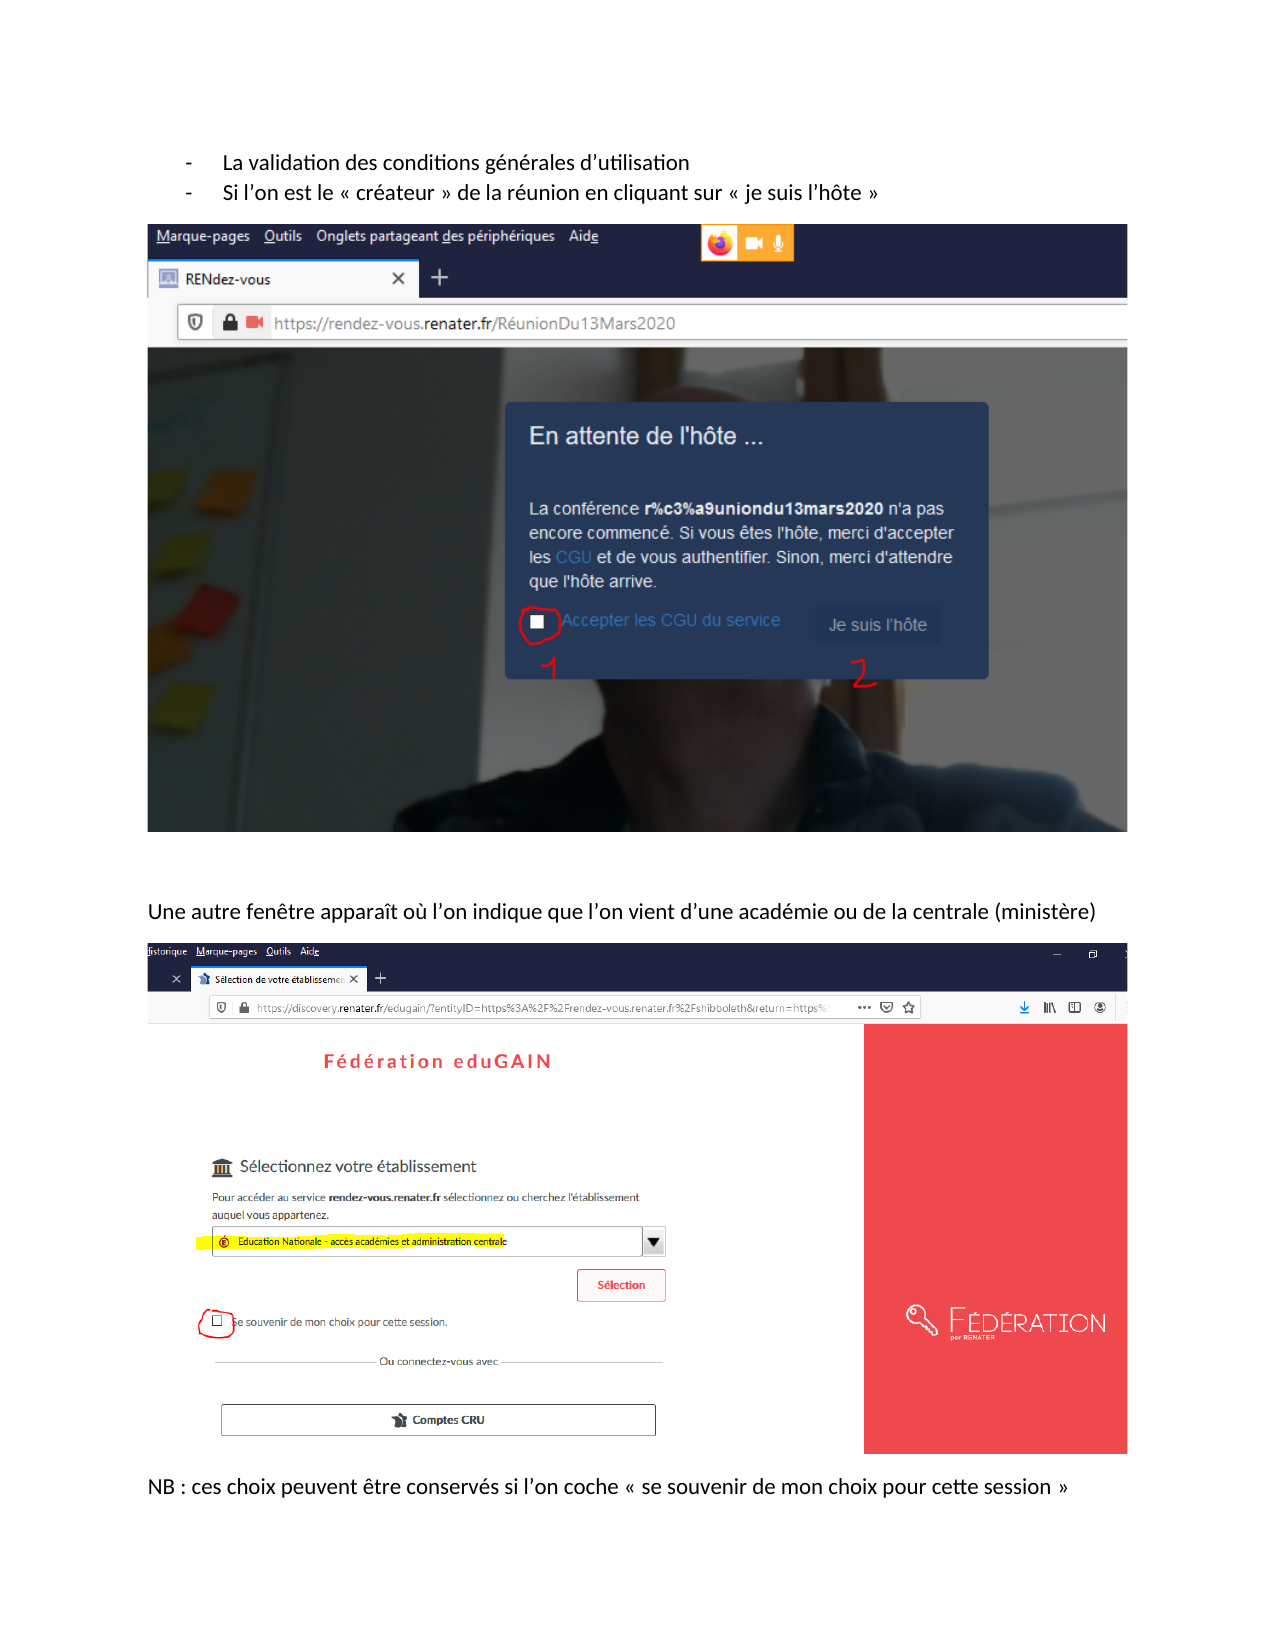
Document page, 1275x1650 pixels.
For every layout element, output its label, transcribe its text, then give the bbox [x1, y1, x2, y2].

list Si l’on est le « créateur » de la réunion en cliquant sur « je suis l’hôte » [185, 178, 1127, 206]
picture [147, 224, 1128, 832]
text Une autre fenêtre apparaît où l’on indique que l’on vient d’une académie ou de la centrale (ministère) [148, 897, 1127, 925]
text NB : ces choix peuvent être conservés si l’on coche « se souvenir de mon choix pour cette session » [148, 1472, 1127, 1500]
picture [147, 943, 1128, 1454]
list La validation des conditions générales d’utilisation [185, 148, 1127, 176]
